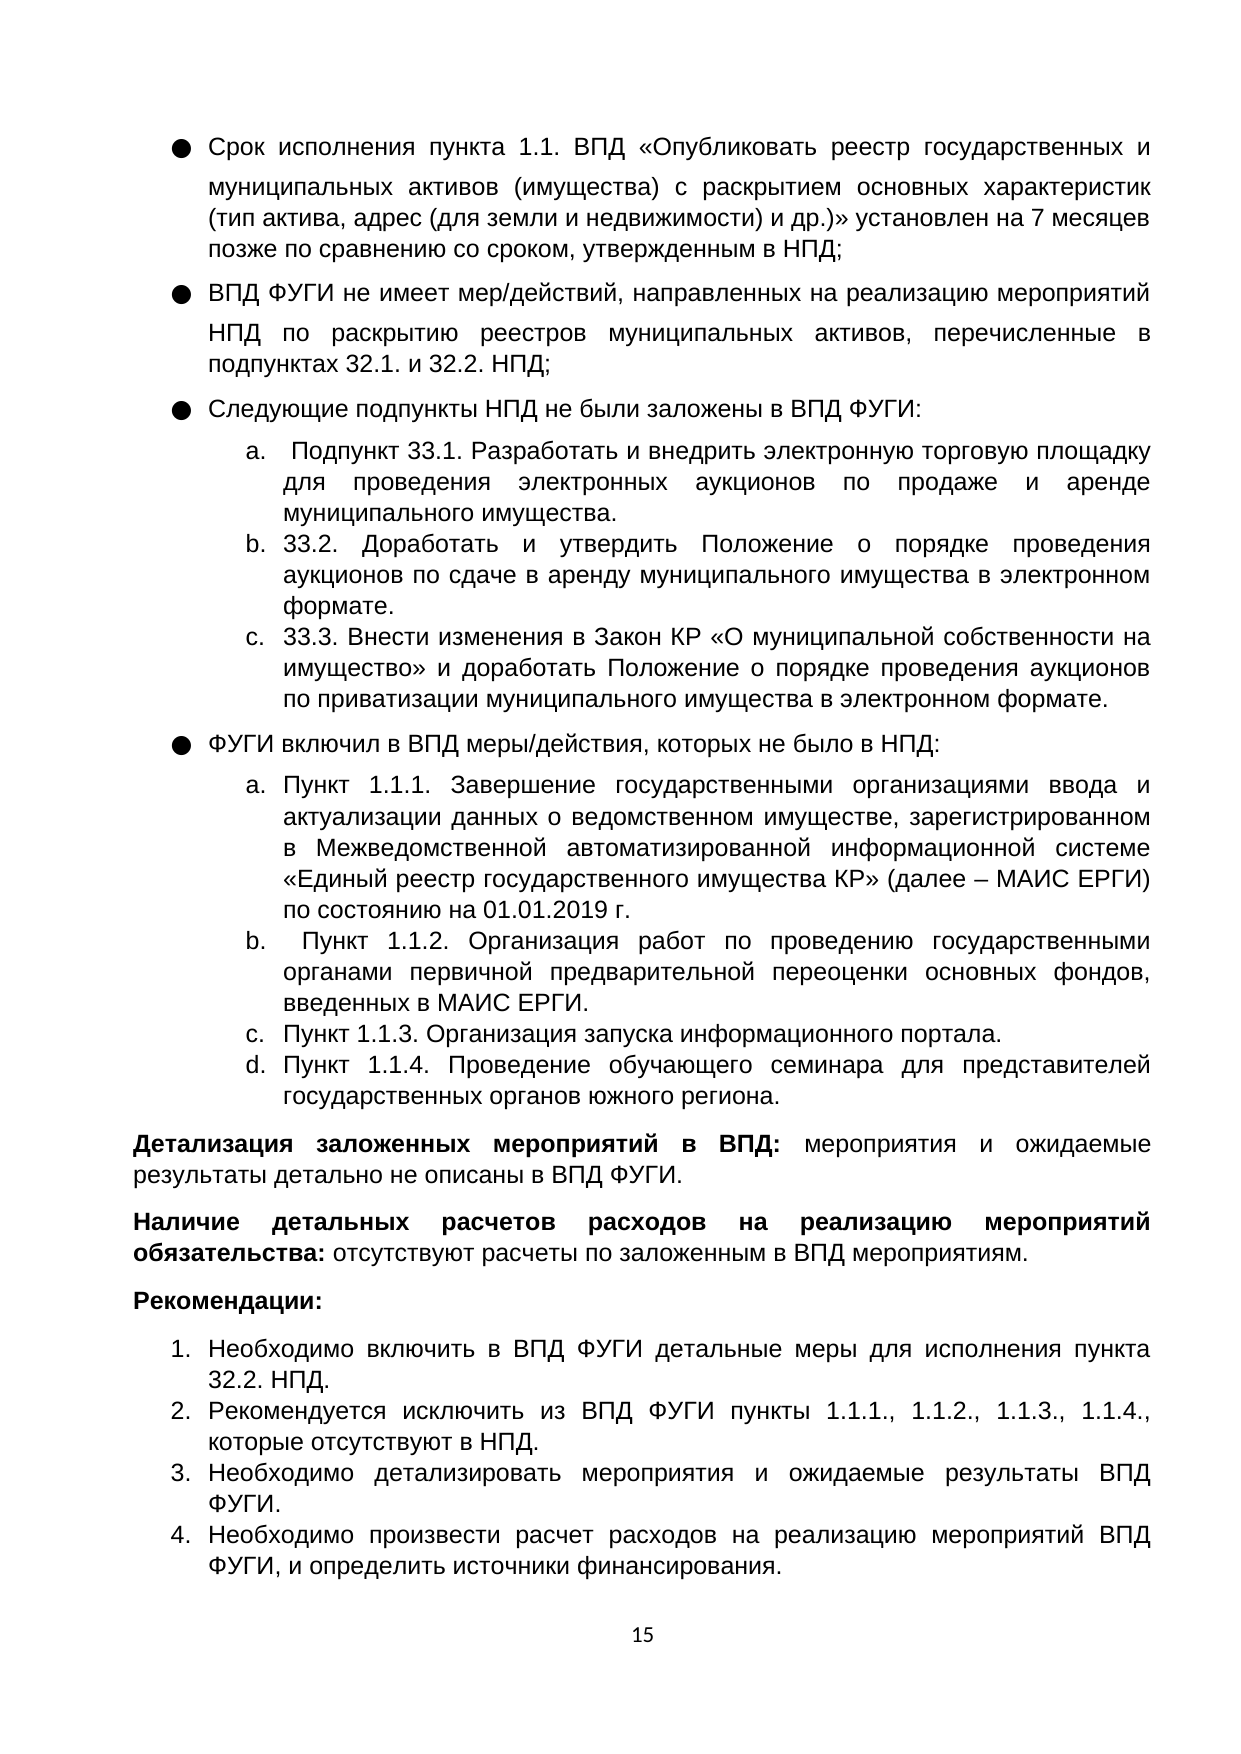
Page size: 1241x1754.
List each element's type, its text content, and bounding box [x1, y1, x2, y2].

list Следующие подпункты НПД не были заложены в ВПД ФУГИ: [170, 380, 1152, 432]
list ВПД ФУГИ не имеет мер/действий, направленных на реализацию мероприятий НПД по раскрытию реестров муниципальных активов, перечисленные в подпунктах 32.1. и 32.2. НПД; [170, 265, 1152, 378]
list Пункт 1.1.2. Организация работ по проведению государственными органами первичной предварительной переоценки основных фондов, введенных в МАИС ЕРГИ. [245, 926, 1152, 1016]
text Рекомендации: [133, 1286, 1152, 1315]
list Пункт 1.1.3. Организация запуска информационного портала. [245, 1019, 1152, 1047]
text Детализация заложенных мероприятий в ВПД: мероприятия и ожидаемые результаты детально не описаны в ВПД ФУГИ. [133, 1128, 1152, 1188]
list Необходимо произвести расчет расходов на реализацию мероприятий ВПД ФУГИ, и определить источники финансирования. [170, 1520, 1152, 1580]
list ФУГИ включил в ВПД меры/действия, которых не было в НПД: [170, 715, 1152, 766]
list Пункт 1.1.1. Завершение государственными организациями ввода и актуализации данных о ведомственном имуществе, зарегистрированном в Межведомственной автоматизированной информационной системе «Единый реестр государственного имущества КР» (далее – МАИС ЕРГИ) по состоянию на 01.01.2019 г. [245, 770, 1152, 923]
list Пункт 1.1.4. Проведение обучающего семинара для представителей государственных органов южного региона. [245, 1050, 1152, 1109]
list 33.3. Внести изменения в Закон КР «О муниципальной собственности на имущество» и доработать Положение о порядке проведения аукционов по приватизации муниципального имущества в электронном формате. [245, 622, 1152, 713]
list Необходимо детализировать мероприятия и ожидаемые результаты ВПД ФУГИ. [170, 1458, 1152, 1518]
list Необходимо включить в ВПД ФУГИ детальные меры для исполнения пункта 32.2. НПД. [170, 1334, 1152, 1393]
list 33.2. Доработать и утвердить Положение о порядке проведения аукционов по сдаче в аренду муниципального имущества в электронном формате. [245, 529, 1152, 620]
text Наличие детальных расчетов расходов на реализацию мероприятий обязательства: отсутствуют расчеты по заложенным в ВПД мероприятиям. [133, 1207, 1152, 1267]
list Рекомендуется исключить из ВПД ФУГИ пункты 1.1.1., 1.1.2., 1.1.3., 1.1.4., которые отсутствуют в НПД. [170, 1396, 1152, 1456]
list Подпункт 33.1. Разработать и внедрить электронную торговую площадку для проведения электронных аукционов по продаже и аренде муниципального имущества. [245, 436, 1152, 527]
list Срок исполнения пункта 1.1. ВПД «Опубликовать реестр государственных и муниципальных активов (имущества) с раскрытием основных характеристик (тип актива, адрес (для земли и недвижимости) и др.)» установлен на 7 месяцев позже по сравнению со сроком, утвержденным в НПД; [170, 118, 1152, 262]
